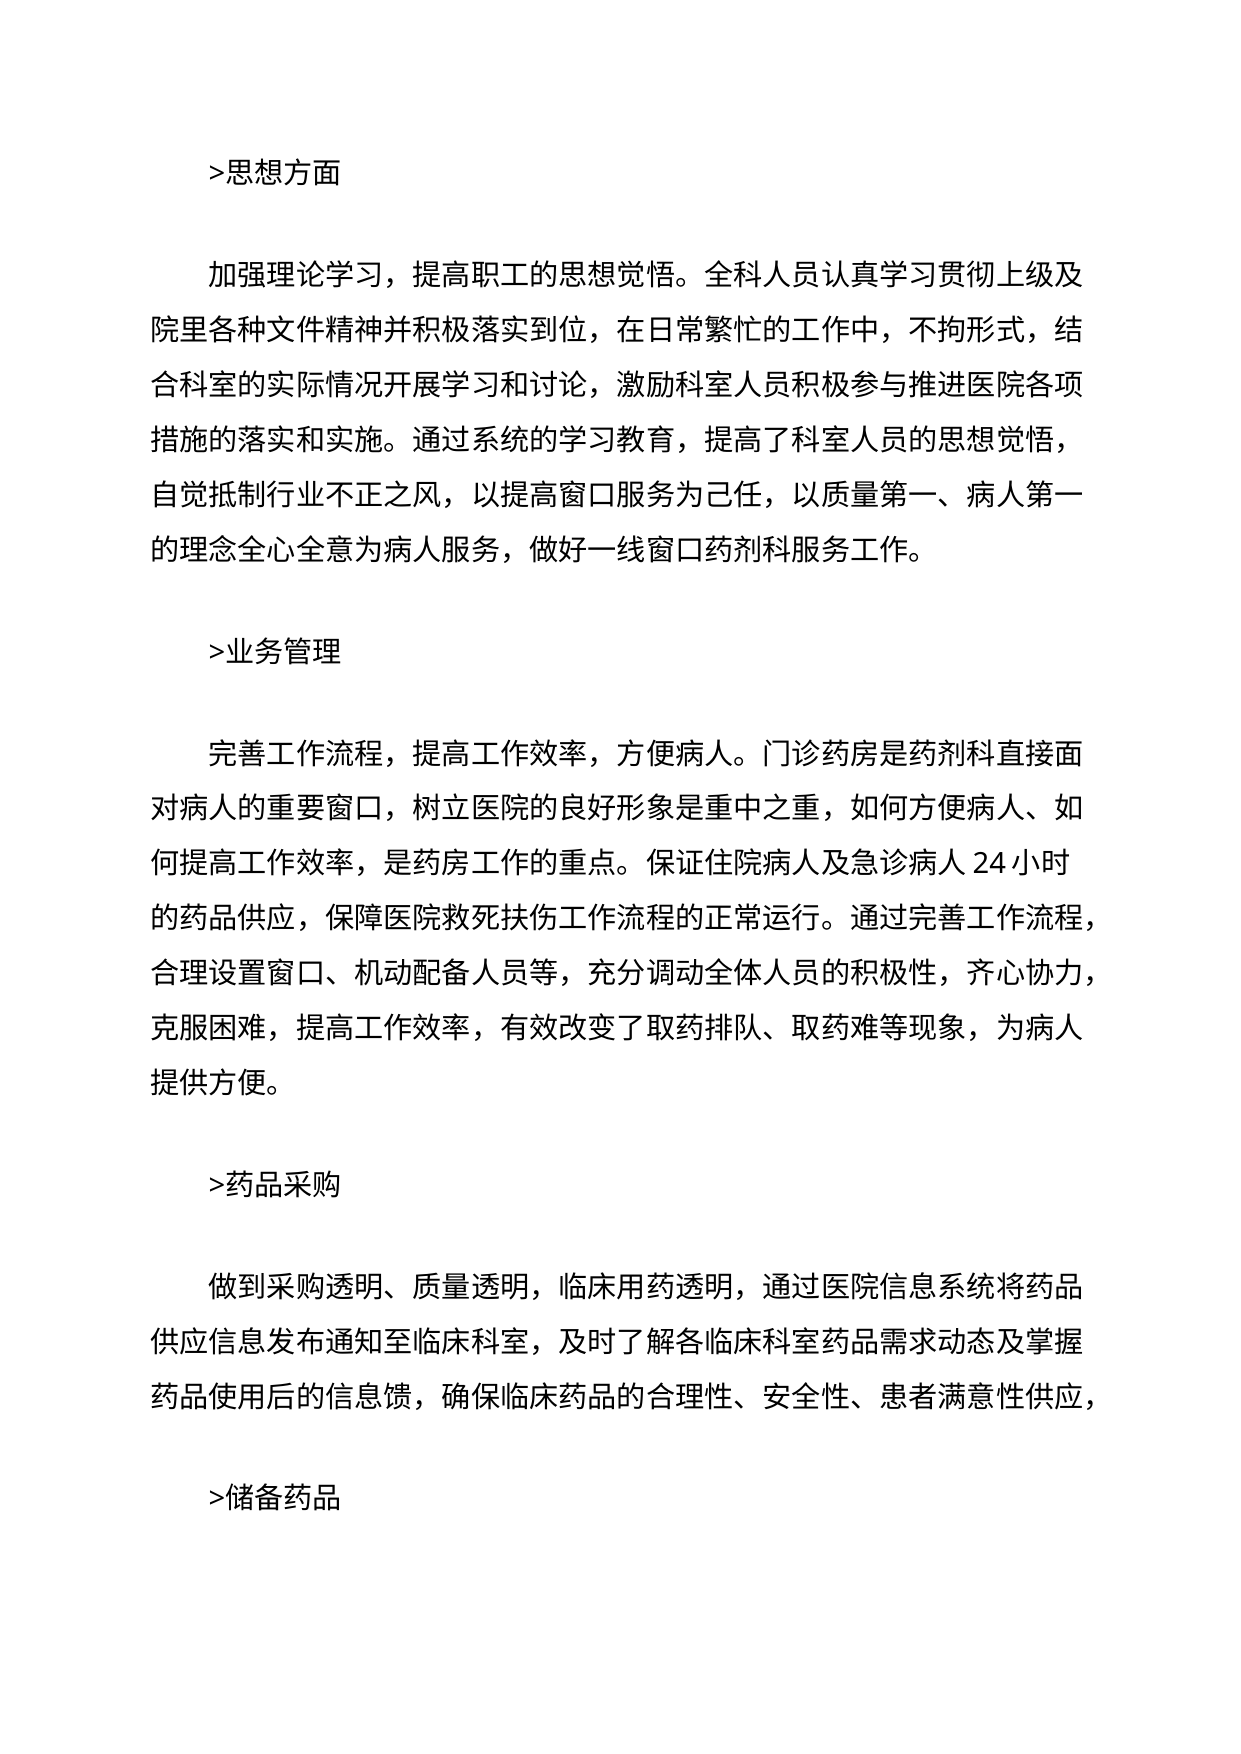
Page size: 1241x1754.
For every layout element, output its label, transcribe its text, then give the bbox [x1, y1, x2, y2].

text >储备药品 [150, 1475, 1090, 1517]
text >药品采购 [150, 1161, 1090, 1204]
text 做到采购透明、质量透明，临床用药透明，通过医院信息系统将药品供应信息发布通知至临床科室，及时了解各临床科室药品需求动态及掌握药品使用后的信息馈，确保临床药品的合理性、安全性、患者满意性供应， [150, 1263, 1090, 1416]
text 完善工作流程，提高工作效率，方便病人。门诊药房是药剂科直接面对病人的重要窗口，树立医院的良好形象是重中之重，如何方便病人、如何提高工作效率，是药房工作的重点。保证住院病人及急诊病人24小时的药品供应，保障医院救死扶伤工作流程的正常运行。通过完善工作流程，合理设置窗口、机动配备人员等，充分调动全体人员的积极性，齐心协力，克服困难，提高工作效率，有效改变了取药排队、取药难等现象，为病人提供方便。 [150, 730, 1090, 1102]
text >思想方面 [150, 150, 1090, 192]
text >业务管理 [150, 628, 1090, 671]
text 加强理论学习，提高职工的思想觉悟。全科人员认真学习贯彻上级及院里各种文件精神并积极落实到位，在日常繁忙的工作中，不拘形式，结合科室的实际情况开展学习和讨论，激励科室人员积极参与推进医院各项措施的落实和实施。通过系统的学习教育，提高了科室人员的思想觉悟，自觉抵制行业不正之风，以提高窗口服务为己任，以质量第一、病人第一的理念全心全意为病人服务，做好一线窗口药剂科服务工作。 [150, 252, 1090, 569]
